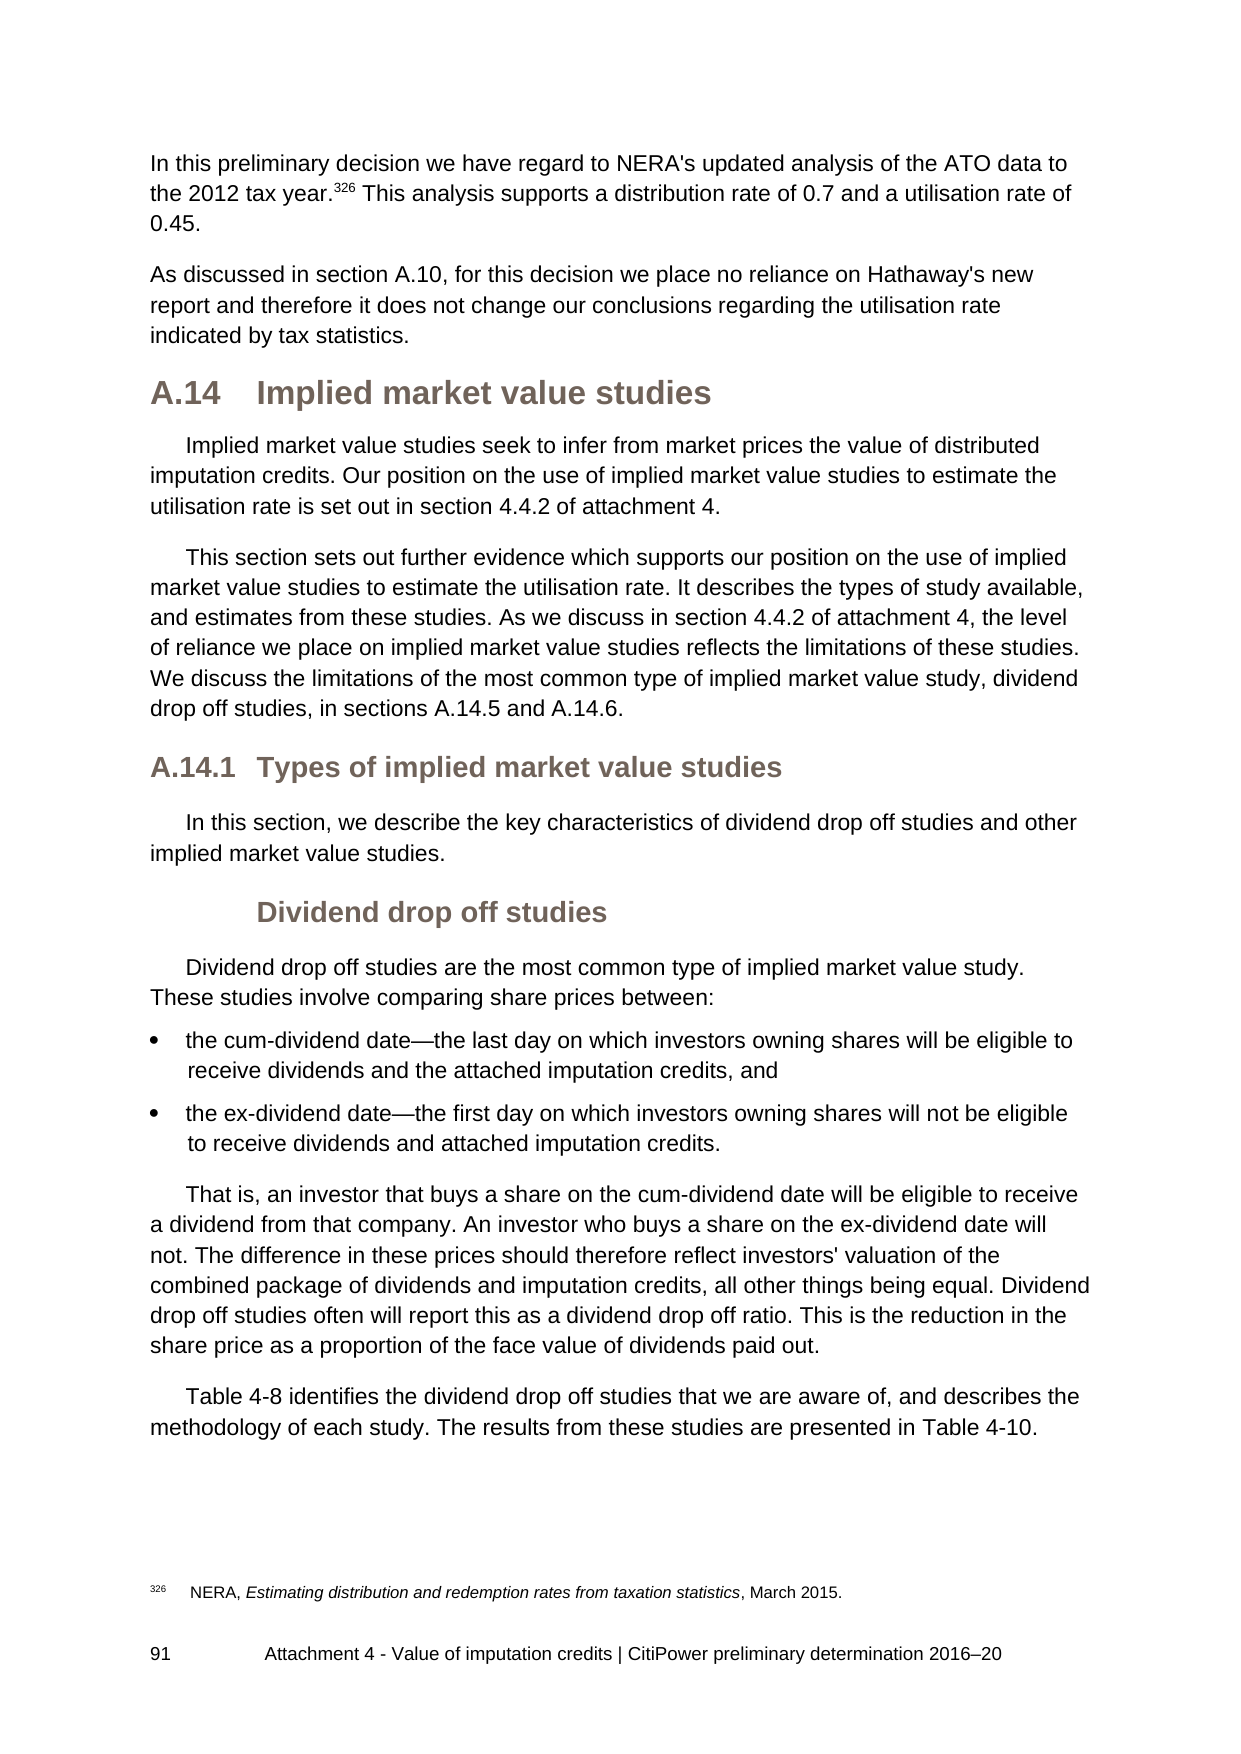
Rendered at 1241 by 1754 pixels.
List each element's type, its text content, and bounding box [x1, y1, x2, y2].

subtitle Types of implied market value studies [150, 750, 1090, 783]
list Table 4-8 identifies the dividend drop off studies that we are aware of, and describes the methodology of each study. The results from these studies are presented in table 4-10. [150, 1383, 1090, 1440]
list the ex-dividend date—the first day on which investors owning shares will not be eligible to receive dividends and attached imputation credits. [150, 1100, 1090, 1156]
list That is, an investor that buys a share on the cum-dividend date will be eligible to receive a dividend from that company. An investor who buys a share on the ex-dividend date will not. The difference in these prices should therefore reflect investors' valuation of the combined package of dividends and imputation credits, all other things being equal. Dividend drop off studies often will report this as a dividend drop off ratio. This is the reduction in the share price as a proportion of the face value of dividends paid out. [150, 1181, 1090, 1358]
list Implied market value studies seek to infer from market prices the value of distributed imputation credits. Our position on the use of implied market value studies to estimate the utilisation rate is set out in section 4.4.2 of attachment 4. [150, 432, 1090, 519]
subtitle Implied market value studies [150, 373, 1090, 411]
list This section sets out further evidence which supports our position on the use of implied market value studies to estimate the utilisation rate. It describes the types of study available, and estimates from these studies. As we discuss in section 4.4.2 of attachment 4, the level of reliance we place on implied market value studies reflects the limitations of these studies. We discuss the limitations of the most common type of implied market value study, dividend drop off studies, in sections A.14.5 and A.14.6. [150, 544, 1090, 721]
subtitle Dividend drop off studies [150, 895, 1090, 928]
text In this preliminary decision we have regard to NERA's updated analysis of the ATO data to the 2012 tax year. This analysis supports a distribution rate of 0.7 and a utilisation rate of 0.45. [150, 150, 1090, 237]
list the cum-dividend date—the last day on which investors owning shares will be eligible to receive dividends and the attached imputation credits, and [150, 1027, 1090, 1083]
list Dividend drop off studies are the most common type of implied market value study. These studies involve comparing share prices between: [150, 954, 1090, 1011]
text As discussed in section A.10, for this decision we place no reliance on Hathaway's new report and therefore it does not change our conclusions regarding the utilisation rate indicated by tax statistics. [150, 261, 1090, 348]
list In this section, we describe the key characteristics of dividend drop off studies and other implied market value studies. [150, 809, 1090, 866]
